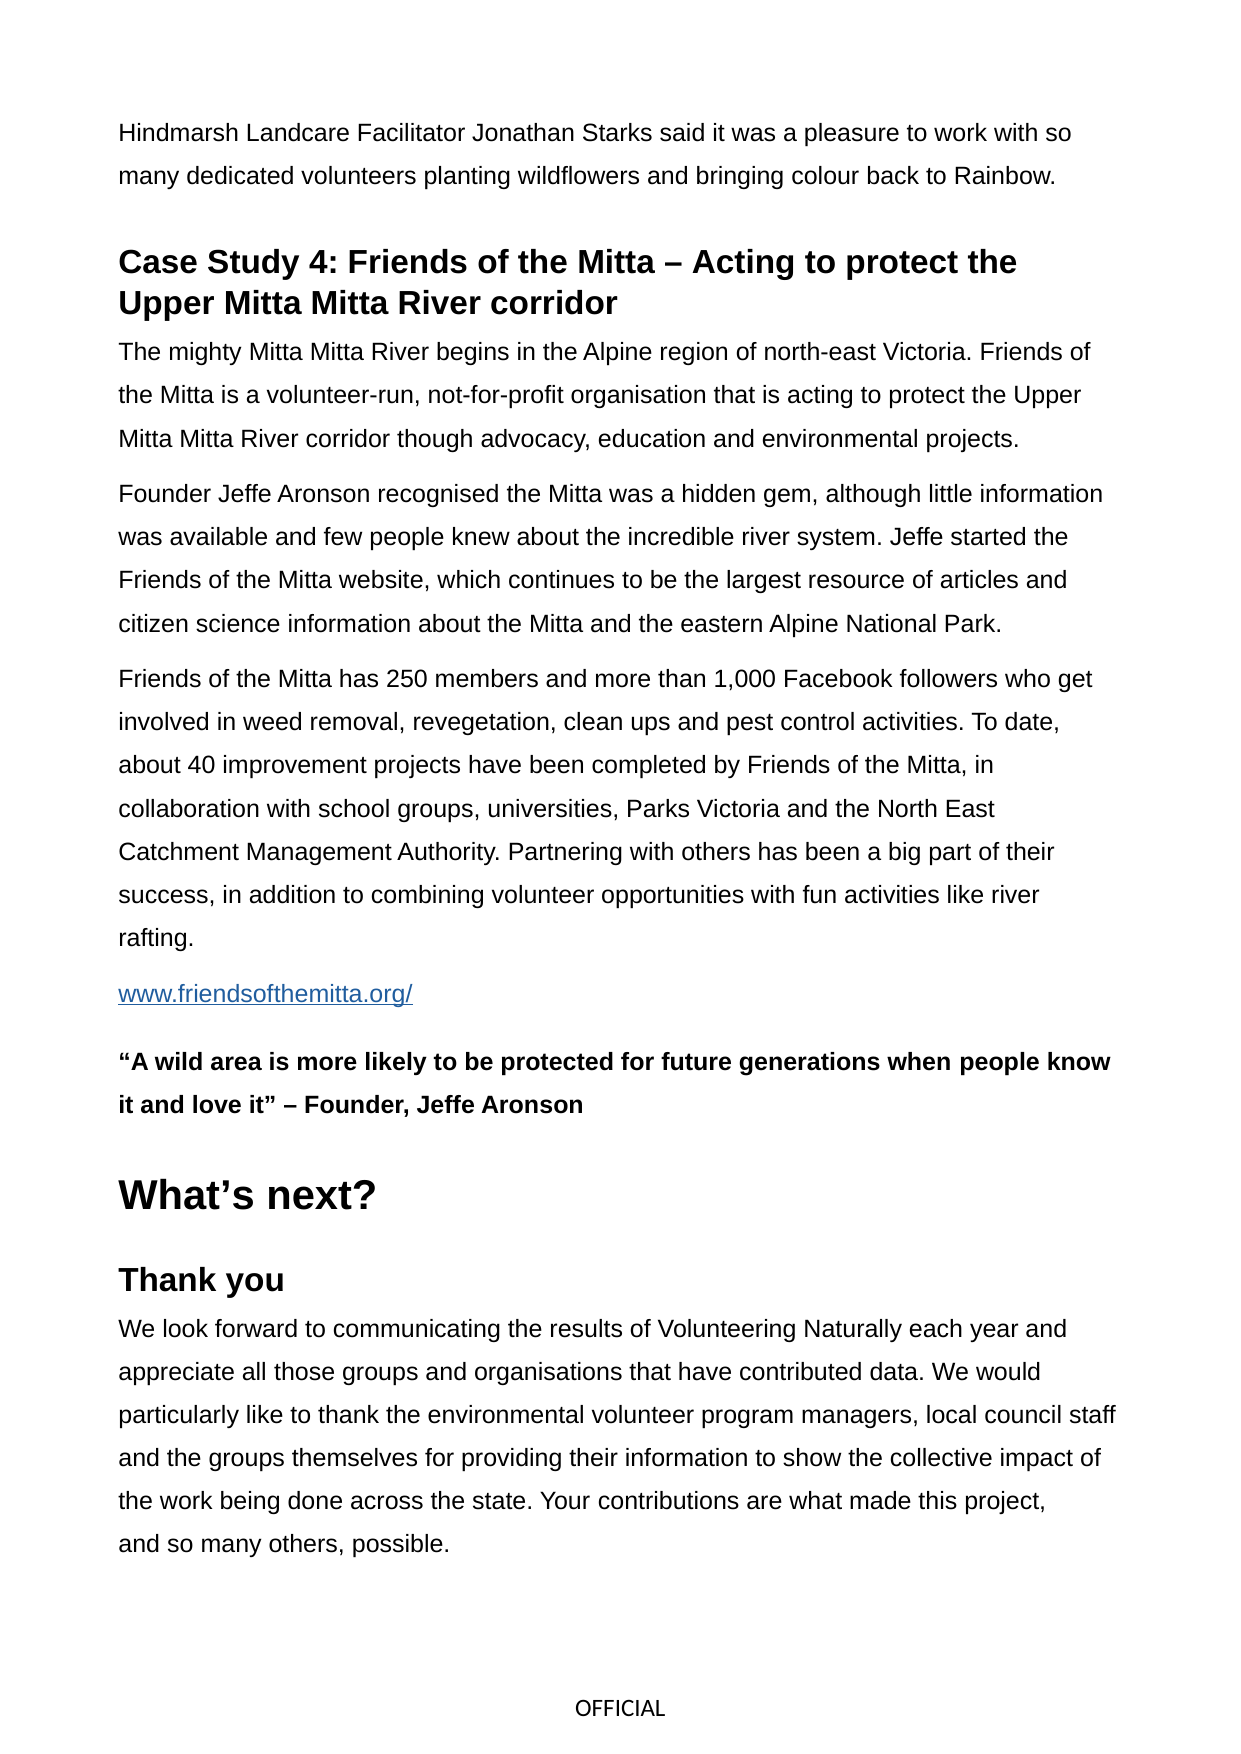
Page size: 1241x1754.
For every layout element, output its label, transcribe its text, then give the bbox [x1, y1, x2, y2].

text www.friendsofthemitta.org/ [118, 978, 1122, 1007]
subtitle Thank you [118, 1259, 1122, 1298]
text Founder Jeffe Aronson recognised the Mitta was a hidden gem, although little information was available and few people knew about the incredible river system. Jeffe started the Friends of the Mitta website, which continues to be the largest resource of articles and citizen science information about the Mitta and the eastern Alpine National Park. [118, 479, 1122, 637]
text The mighty Mitta Mitta River begins in the Alpine region of north-east Victoria. Friends of the Mitta is a volunteer-run, not-for-profit organisation that is acting to protect the Upper Mitta Mitta River corridor though advocacy, education and environmental projects. [118, 337, 1122, 452]
subtitle Case Study 4: Friends of the Mitta – Acting to protect the Upper Mitta Mitta River corridor [118, 242, 1122, 322]
text We look forward to communicating the results of Volunteering Naturally each year and appreciate all those groups and organisations that have contributed data. We would particularly like to thank the environmental volunteer program managers, local council staff and the groups themselves for providing their information to show the collective impact of the work being done across the state. Your contributions are what made this project, and so many others, possible. [118, 1313, 1122, 1558]
text Hindmarsh Landcare Facilitator Jonathan Starks said it was a pleasure to work with so many dedicated volunteers planting wildflowers and bringing colour back to Rainbow. [118, 118, 1122, 190]
subtitle What’s next? [118, 1170, 1122, 1218]
text Friends of the Mitta has 250 members and more than 1,000 Facebook followers who get involved in weed removal, revegetation, clean ups and pest control activities. To date, about 40 improvement projects have been completed by Friends of the Mitta, in collaboration with school groups, universities, Parks Victoria and the North East Catchment Management Authority. Partnering with others has been a big part of their success, in addition to combining volunteer opportunities with fun activities like river rafting. [118, 664, 1122, 952]
text “A wild area is more likely to be protected for future generations when people know it and love it” – Founder, Jeffe Aronson [118, 1047, 1122, 1118]
